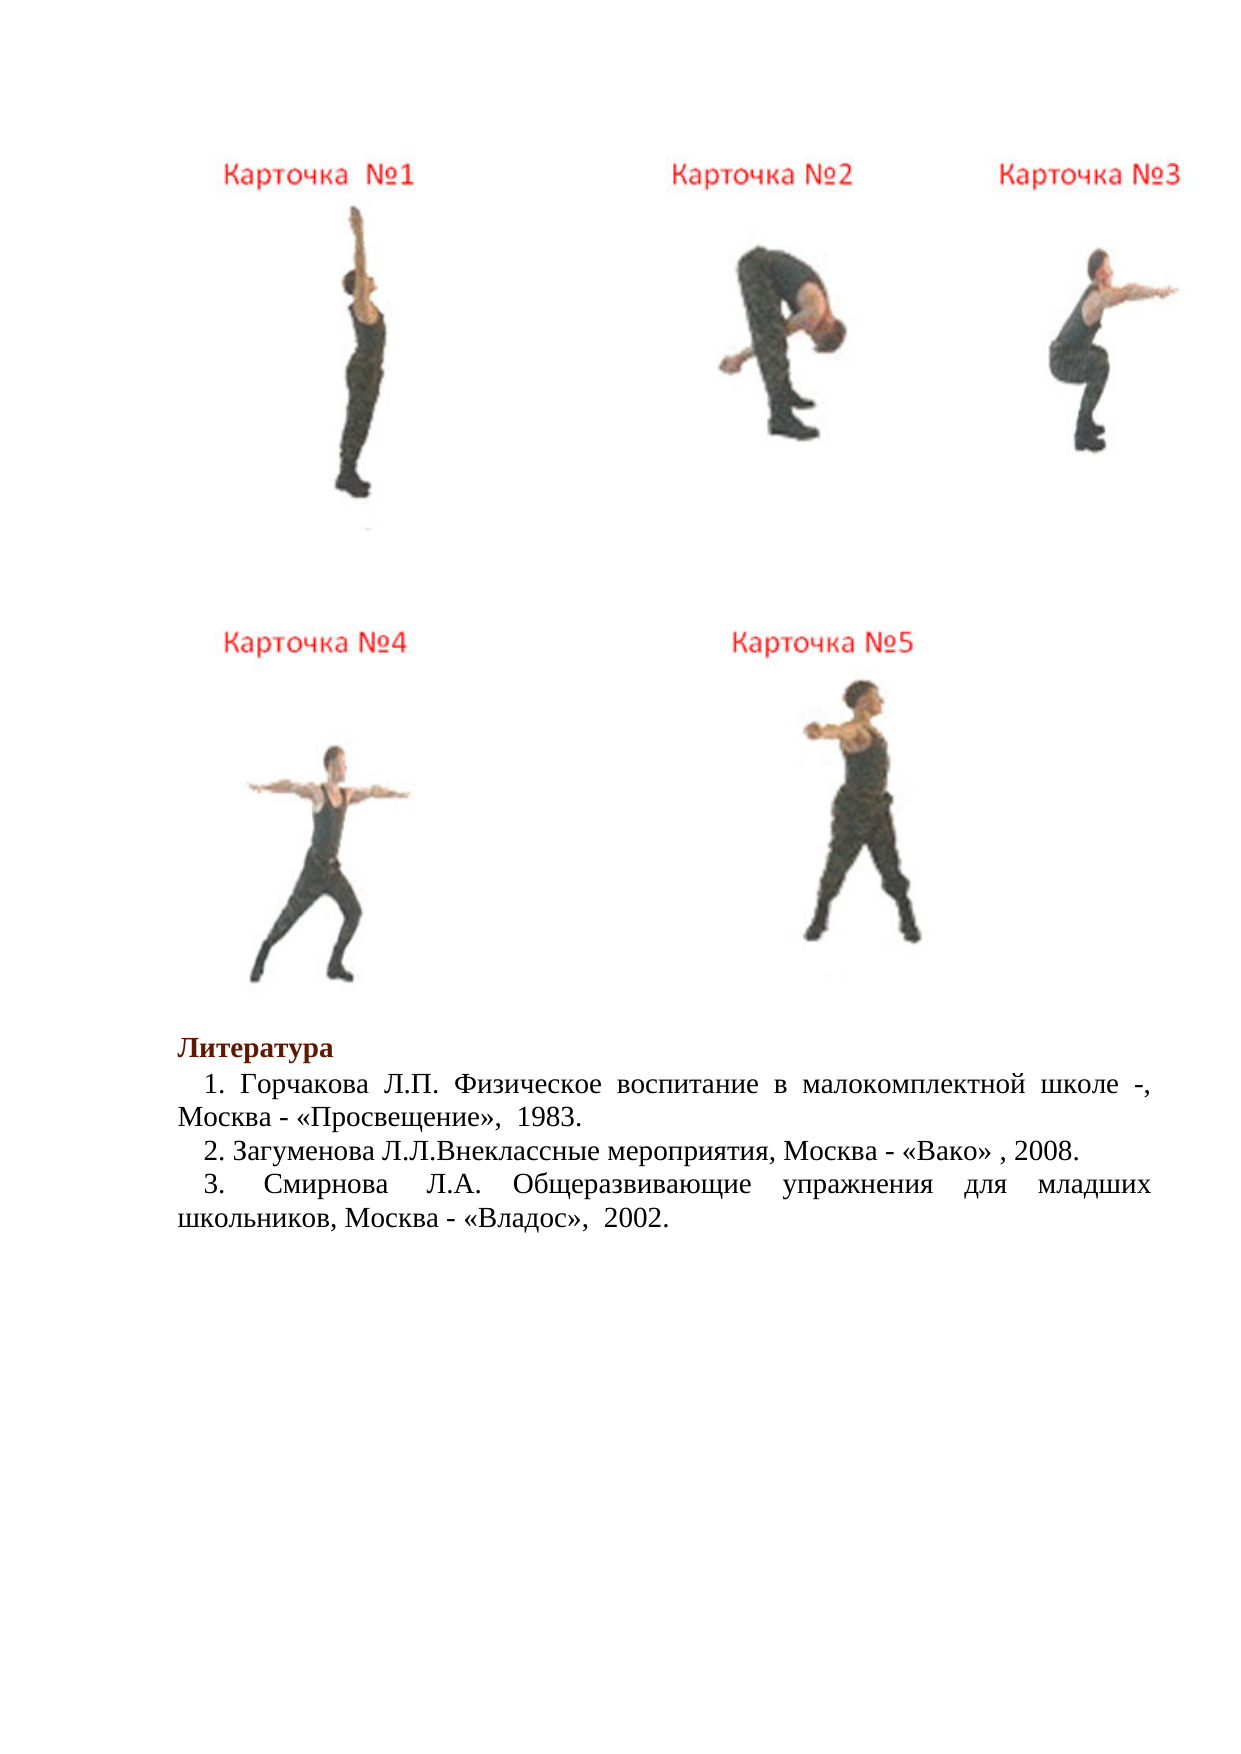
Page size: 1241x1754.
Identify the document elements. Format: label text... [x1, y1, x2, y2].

picture [203, 118, 1204, 1017]
text 2. Загуменова Л.Л.Внеклассные мероприятия, Москва - «Вако» , 2008. [177, 1133, 1152, 1167]
text Литература [177, 1030, 1152, 1063]
text 3. Смирнова Л.А. Общеразвивающие упражнения для младших школьников, Москва - «Владос», 2002. [177, 1167, 1152, 1234]
text 1. Горчакова Л.П. Физическое воспитание в малокомплектной школе -, Москва - «Просвещение», 1983. [177, 1066, 1152, 1133]
